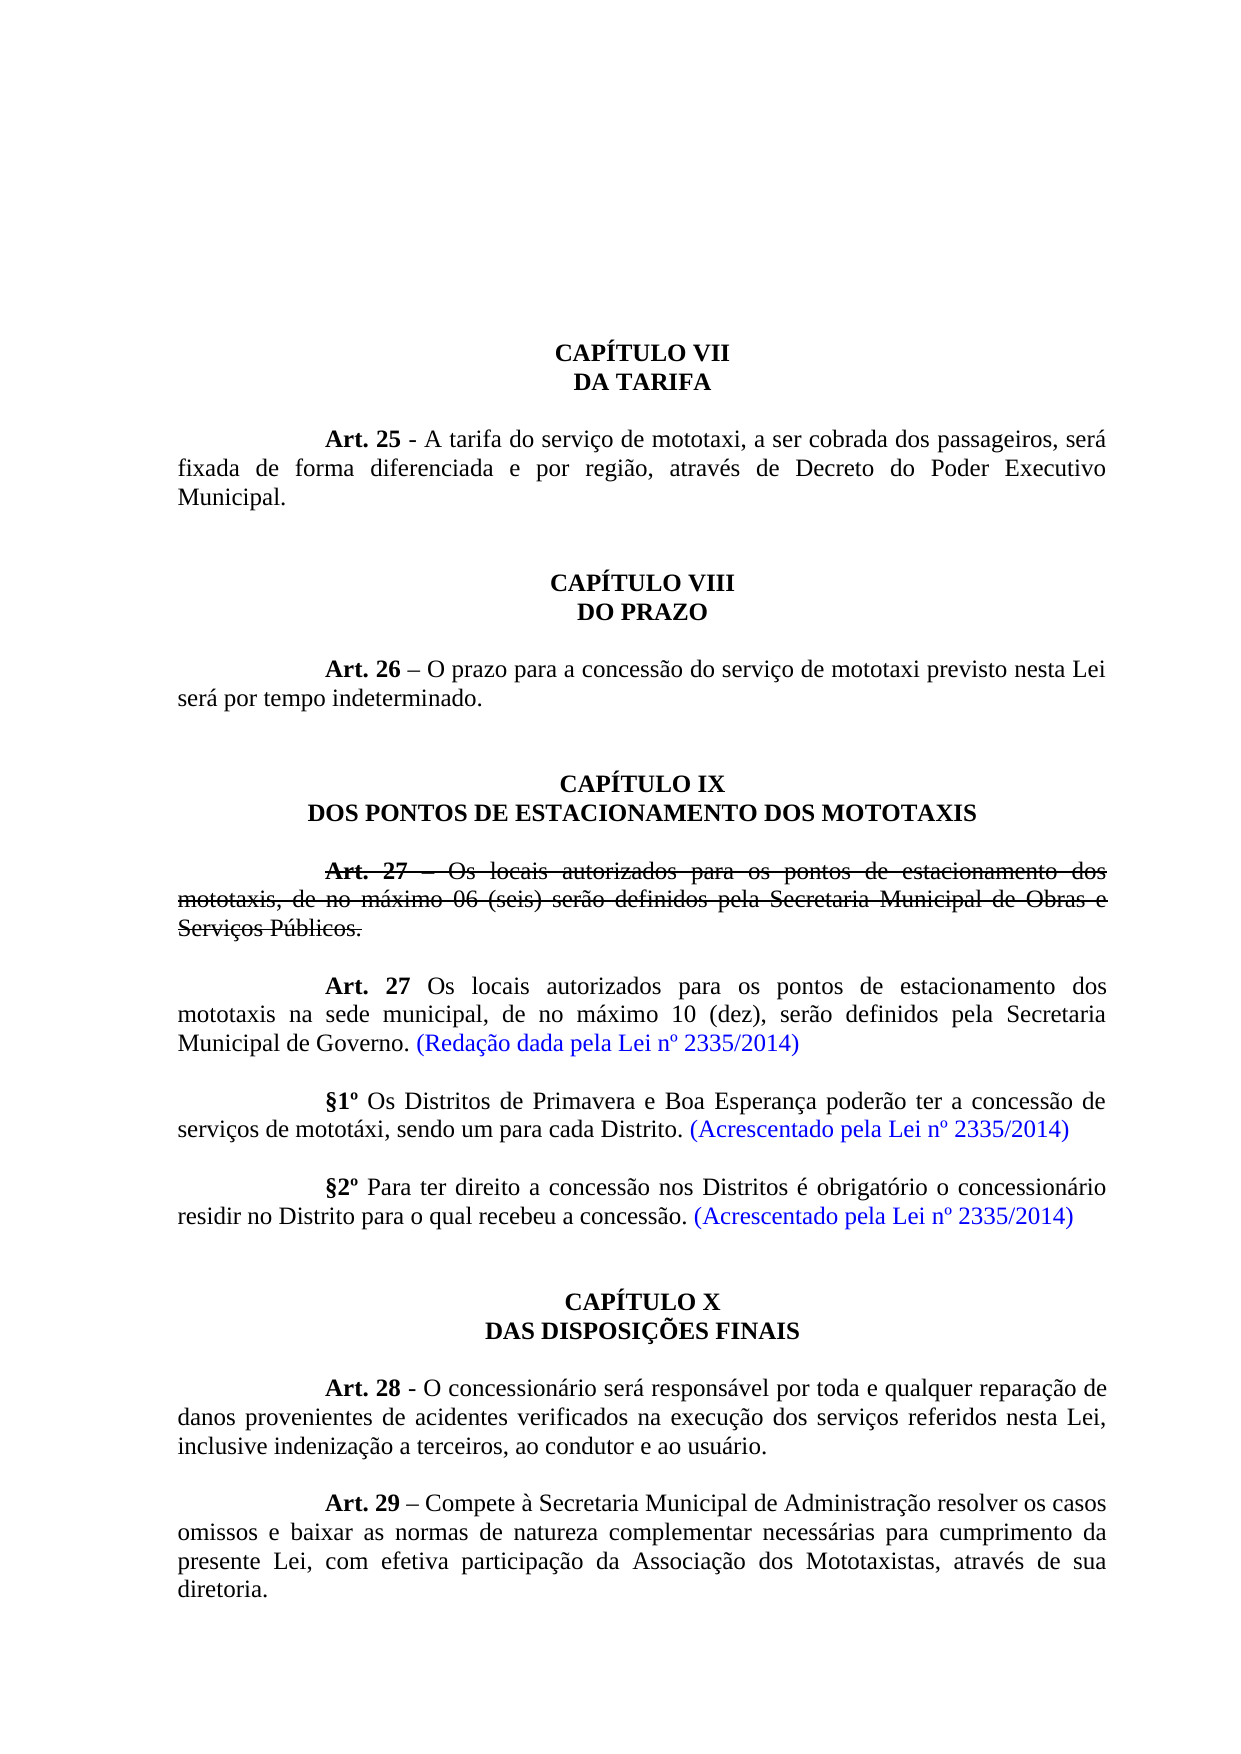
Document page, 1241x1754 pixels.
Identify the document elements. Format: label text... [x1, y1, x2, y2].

text Art. 27 – Os locais autorizados para os pontos de estacionamento dos mototaxis, de no máximo 06 (seis) serão definidos pela Secretaria Municipal de Obras e Serviços Públicos. [177, 856, 1107, 900]
text Art. 25 - A tarifa do serviço de mototaxi, a ser cobrada dos passageiros, será fixada de forma diferenciada e por região, através de Decreto do Poder Executivo Municipal. [177, 424, 1107, 511]
text §2º Para ter direito a concessão nos Distritos é obrigatório o concessionário residir no Distrito para o qual recebeu a concessão. (Acrescentado pela Lei nº 2335/2014) [177, 1172, 1107, 1229]
text CAPÍTULO VII [177, 338, 1107, 367]
text DAS DISPOSIÇÕES FINAIS [177, 1316, 1107, 1344]
text CAPÍTULO X [177, 1287, 1107, 1316]
text Art. 26 – O prazo para a concessão do serviço de mototaxi previsto nesta Lei será por tempo indeterminado. [177, 654, 1107, 712]
text Art. 27 – Os locais autorizados para os pontos de estacionamento dos mototaxis, de no máximo 06 (seis) serão definidos pela Secretaria Municipal de Obras e Serviços Públicos. [177, 901, 1107, 942]
text CAPÍTULO IX [177, 769, 1107, 798]
text §1º Os Distritos de Primavera e Boa Esperança poderão ter a concessão de serviços de mototáxi, sendo um para cada Distrito. (Acrescentado pela Lei nº 2335/2014) [177, 1086, 1107, 1143]
text DOS PONTOS DE ESTACIONAMENTO DOS MOTOTAXIS [177, 798, 1107, 827]
text Art. 28 - O concessionário será responsável por toda e qualquer reparação de danos provenientes de acidentes verificados na execução dos serviços referidos nesta Lei, inclusive indenização a terceiros, ao condutor e ao usuário. [177, 1373, 1107, 1459]
text CAPÍTULO VIII [177, 568, 1107, 597]
text Art. 27 Os locais autorizados para os pontos de estacionamento dos mototaxis na sede municipal, de no máximo 10 (dez), serão definidos pela Secretaria Municipal de Governo. (Redação dada pela Lei nº 2335/2014) [177, 971, 1107, 1057]
text DO PRAZO [177, 597, 1107, 626]
text Art. 29 – Compete à Secretaria Municipal de Administração resolver os casos omissos e baixar as normas de natureza complementar necessárias para cumprimento da presente Lei, com efetiva participação da Associação dos Mototaxistas, através de sua diretoria. [177, 1488, 1107, 1603]
text DA TARIFA [177, 367, 1107, 396]
